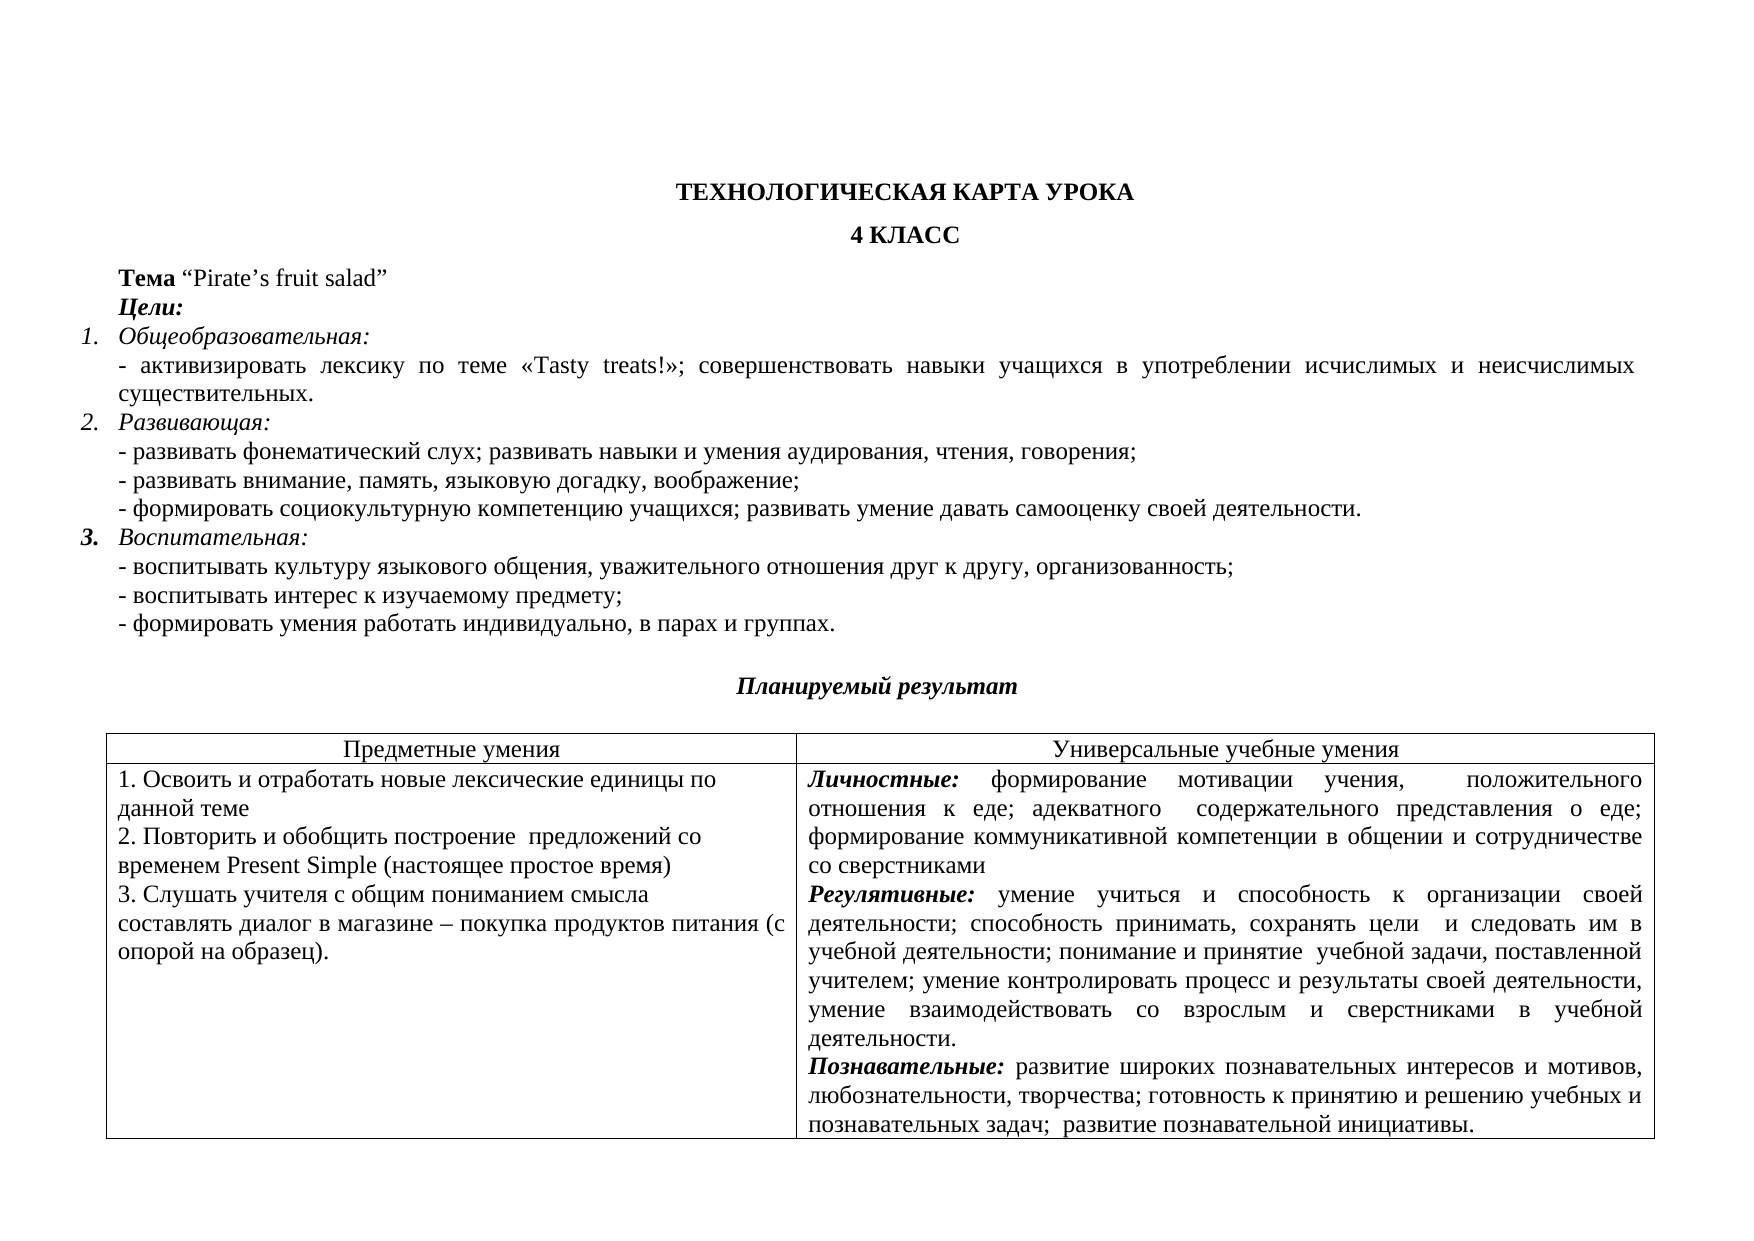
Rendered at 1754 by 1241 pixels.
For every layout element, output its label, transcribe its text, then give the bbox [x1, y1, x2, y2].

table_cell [797, 764, 1654, 1138]
list - воспитывать интерес к изучаемому предмету; [118, 580, 1636, 608]
text 4 КЛАСС [118, 220, 1636, 249]
list Общеобразовательная: [81, 321, 1636, 350]
list Воспитательная: [81, 522, 1636, 551]
text Тема “Pirate’s fruit salad” [118, 263, 1636, 292]
text Планируемый результат [118, 671, 1636, 699]
text - активизировать лексику по теме «Tasty treats!»; совершенствовать навыки учащихся в употреблении исчислимых и неисчислимых существительных. [118, 350, 1636, 407]
list - развивать внимание, память, языковую догадку, воображение; [118, 465, 1636, 493]
list - формировать социокультурную компетенцию учащихся; развивать умение давать самооценку своей деятельности. [118, 493, 1636, 522]
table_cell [107, 764, 796, 1138]
list - развивать фонематический слух; развивать навыки и умения аудирования, чтения, говорения; [118, 436, 1636, 465]
text Цели: [118, 292, 1636, 321]
list - формировать умения работать индивидуально, в парах и группах. [118, 608, 1636, 637]
table_header Предметные умения [107, 734, 796, 763]
list - воспитывать культуру языкового общения, уважительного отношения друг к другу, организованность; [118, 551, 1636, 580]
table_header Универсальные учебные умения [797, 734, 1654, 763]
text ТЕХНОЛОГИЧЕСКАЯ КАРТА УРОКА [118, 177, 1636, 206]
list Развивающая: [81, 407, 1636, 436]
